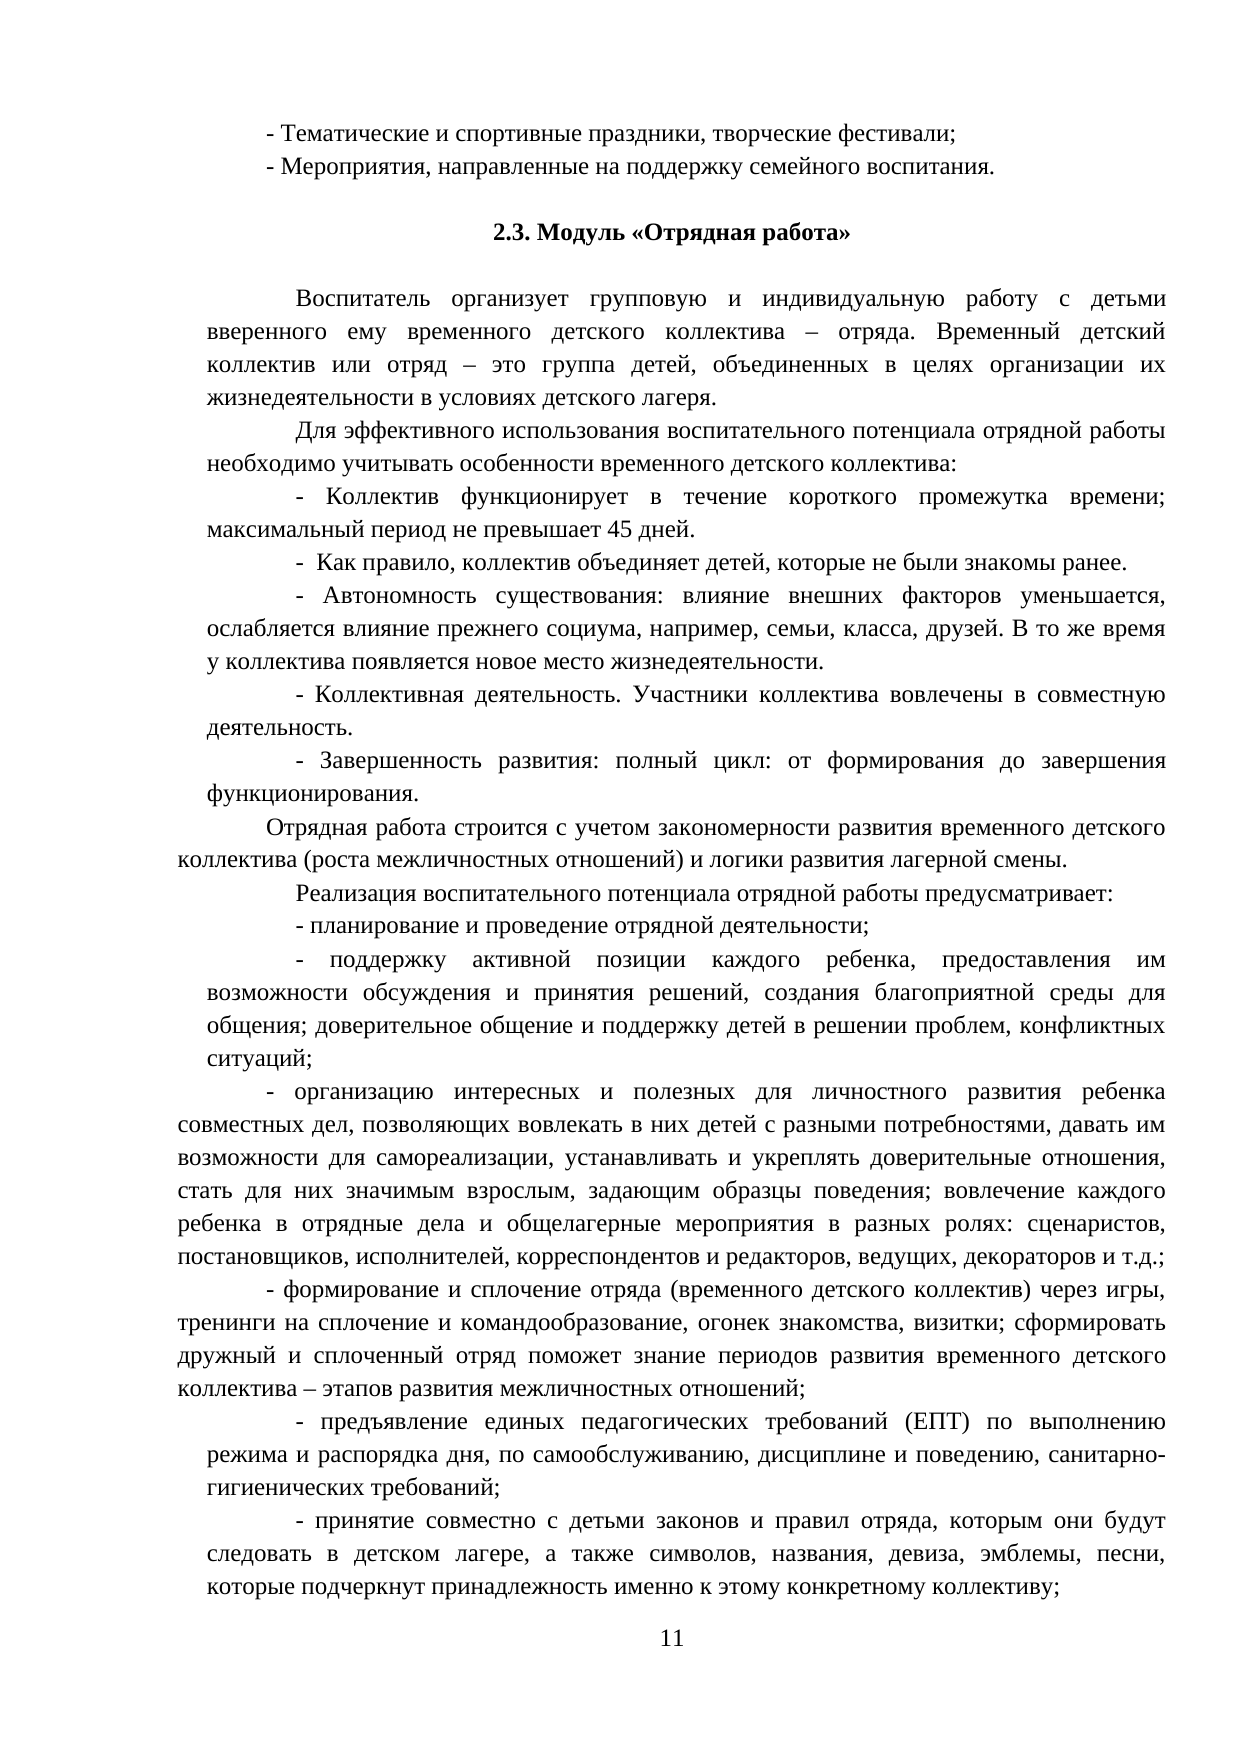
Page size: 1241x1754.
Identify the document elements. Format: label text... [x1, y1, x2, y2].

text - поддержку активной позиции каждого ребенка, предоставления им возможности обсуждения и принятия решений, создания благоприятной среды для общения; доверительное общение и поддержку детей в решении проблем, конфликтных ситуаций; [207, 944, 1167, 1071]
text Воспитатель организует групповую и индивидуальную работу с детьми вверенного ему временного детского коллектива – отряда. Временный детский коллектив или отряд – это группа детей, объединенных в целях организации их жизнедеятельности в условиях детского лагеря. [207, 283, 1167, 411]
text - Коллектив функционирует в течение короткого промежутка времени; максимальный период не превышает 45 дней. [207, 481, 1167, 543]
text 2.3. Модуль «Отрядная работа» [177, 217, 1167, 246]
text - Автономность существования: влияние внешних факторов уменьшается, ослабляется влияние прежнего социума, например, семьи, класса, друзей. В то же время у коллектива появляется новое место жизнедеятельности. [207, 580, 1167, 675]
text - организацию интересных и полезных для личностного развития ребенка совместных дел, позволяющих вовлекать в них детей с разными потребностями, давать им возможности для самореализации, устанавливать и укреплять доверительные отношения, стать для них значимым взрослым, задающим образцы поведения; вовлечение каждого ребенка в отрядные дела и общелагерные мероприятия в разных ролях: сценаристов, постановщиков, исполнителей, корреспондентов и редакторов, ведущих, декораторов и т.д.; [177, 1076, 1167, 1269]
text - Тематические и спортивные праздники, творческие фестивали; [177, 118, 1167, 147]
text - Коллективная деятельность. Участники коллектива вовлечены в совместную деятельность. [207, 679, 1167, 741]
text - Мероприятия, направленные на поддержку семейного воспитания. [177, 151, 1167, 180]
text - принятие совместно с детьми законов и правил отряда, которым они будут следовать в детском лагере, а также символов, названия, девиза, эмблемы, песни, которые подчеркнут принадлежность именно к этому конкретному коллективу; [207, 1505, 1167, 1600]
text Реализация воспитательного потенциала отрядной работы предусматривает: [207, 878, 1167, 906]
text - Как правило, коллектив объединяет детей, которые не были знакомы ранее. [207, 547, 1167, 576]
text - предъявление единых педагогических требований (ЕПТ) по выполнению режима и распорядка дня, по самообслуживанию, дисциплине и поведению, санитарно-гигиенических требований; [207, 1406, 1167, 1501]
text Для эффективного использования воспитательного потенциала отрядной работы необходимо учитывать особенности временного детского коллектива: [207, 415, 1167, 477]
text Отрядная работа строится с учетом закономерности развития временного детского коллектива (роста межличностных отношений) и логики развития лагерной смены. [177, 812, 1167, 873]
text - формирование и сплочение отряда (временного детского коллектив) через игры, тренинги на сплочение и командообразование, огонек знакомства, визитки; сформировать дружный и сплоченный отряд поможет знание периодов развития временного детского коллектива – этапов развития межличностных отношений; [177, 1274, 1167, 1402]
text - планирование и проведение отрядной деятельности; [207, 911, 1167, 939]
text - Завершенность развития: полный цикл: от формирования до завершения функционирования. [207, 746, 1167, 807]
